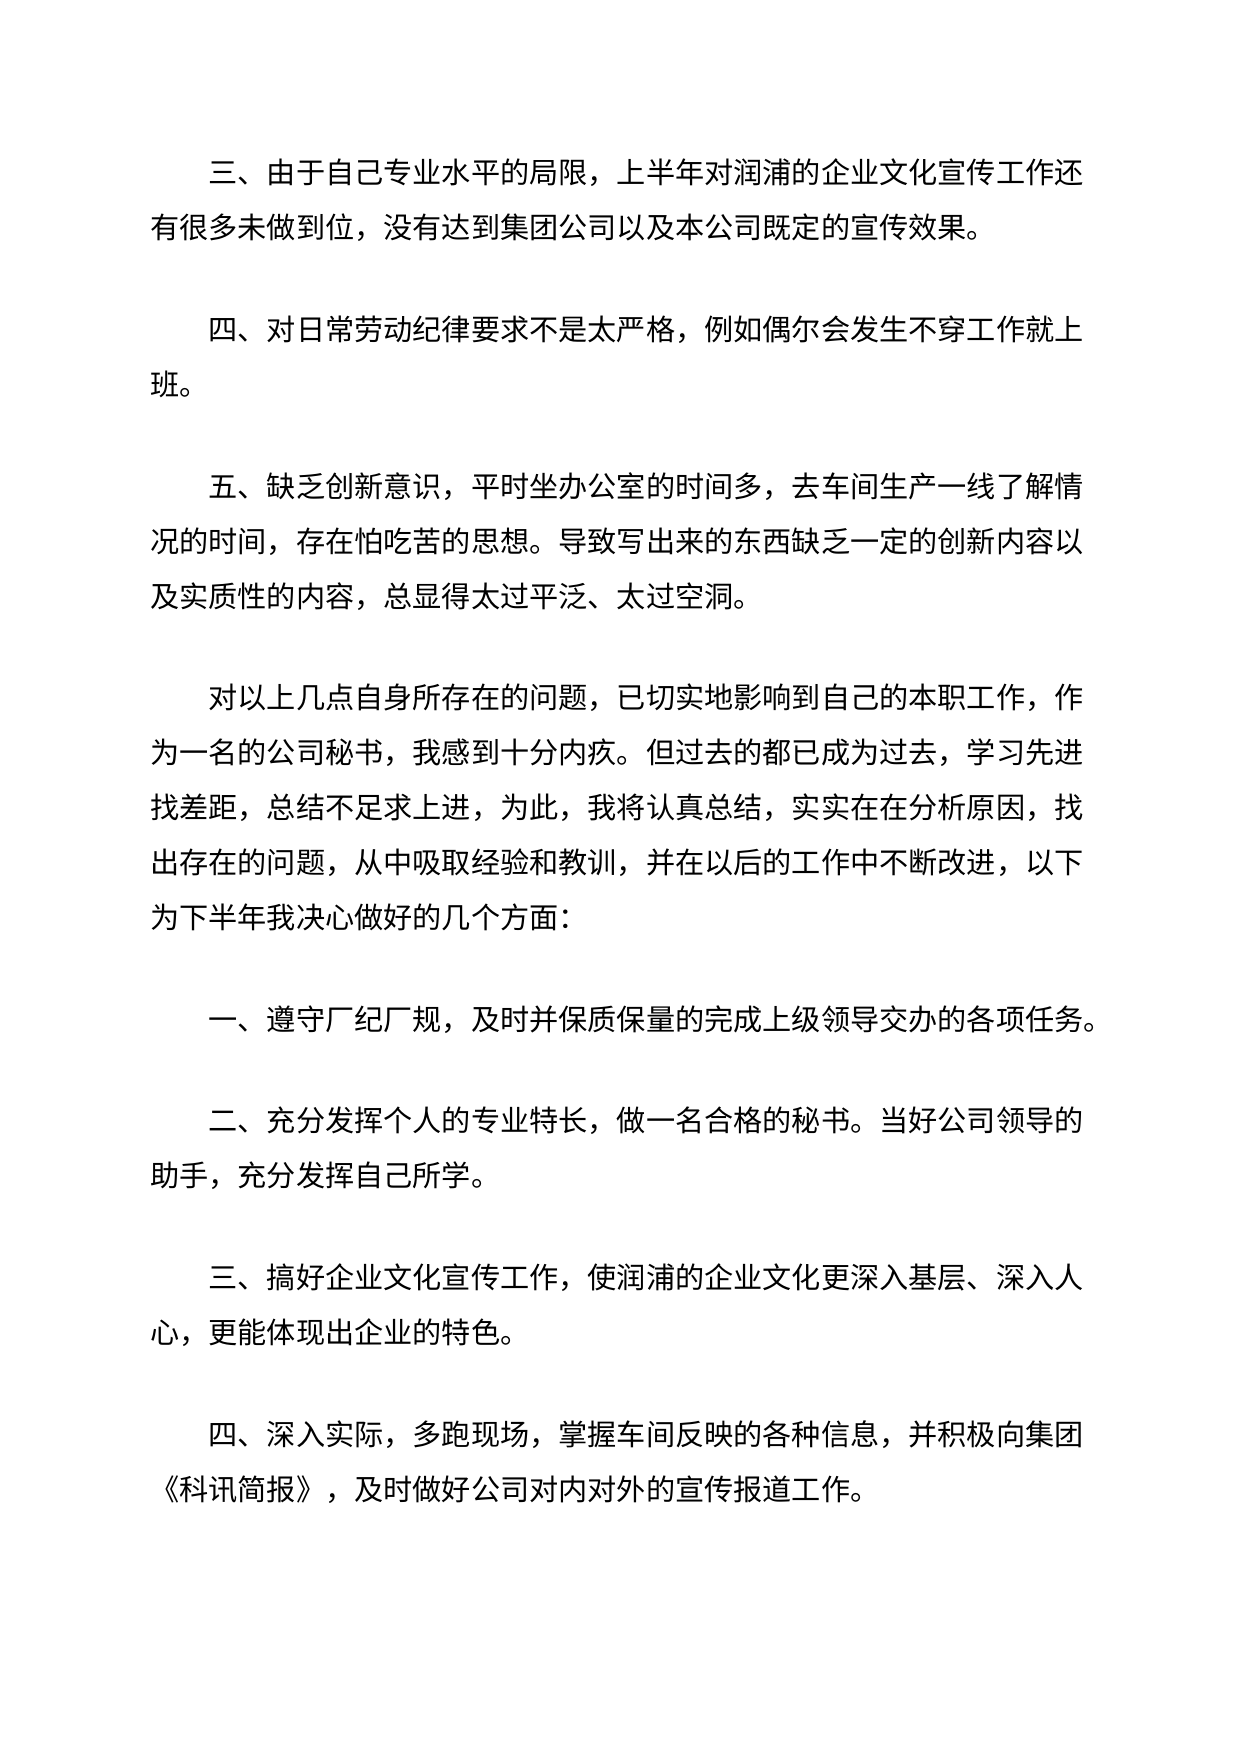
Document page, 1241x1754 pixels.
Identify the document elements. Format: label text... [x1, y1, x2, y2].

text 三、由于自己专业水平的局限，上半年对润浦的企业文化宣传工作还有很多未做到位，没有达到集团公司以及本公司既定的宣传效果。 [150, 150, 1090, 247]
text 对以上几点自身所存在的问题，已切实地影响到自己的本职工作，作为一名的公司秘书，我感到十分内疚。但过去的都已成为过去，学习先进找差距，总结不足求上进，为此，我将认真总结，实实在在分析原因，找出存在的问题，从中吸取经验和教训，并在以后的工作中不断改进，以下为下半年我决心做好的几个方面： [150, 675, 1090, 937]
text 四、深入实际，多跑现场，掌握车间反映的各种信息，并积极向集团《科讯简报》，及时做好公司对内对外的宣传报道工作。 [150, 1411, 1090, 1508]
text 三、搞好企业文化宣传工作，使润浦的企业文化更深入基层、深入人心，更能体现出企业的特色。 [150, 1255, 1090, 1352]
text 四、对日常劳动纪律要求不是太严格，例如偶尔会发生不穿工作就上班。 [150, 307, 1090, 404]
text 二、充分发挥个人的专业特长，做一名合格的秘书。当好公司领导的助手，充分发挥自己所学。 [150, 1098, 1090, 1195]
text 五、缺乏创新意识，平时坐办公室的时间多，去车间生产一线了解情况的时间，存在怕吃苦的思想。导致写出来的东西缺乏一定的创新内容以及实质性的内容，总显得太过平泛、太过空洞。 [150, 463, 1090, 615]
text 一、遵守厂纪厂规，及时并保质保量的完成上级领导交办的各项任务。 [150, 996, 1090, 1038]
